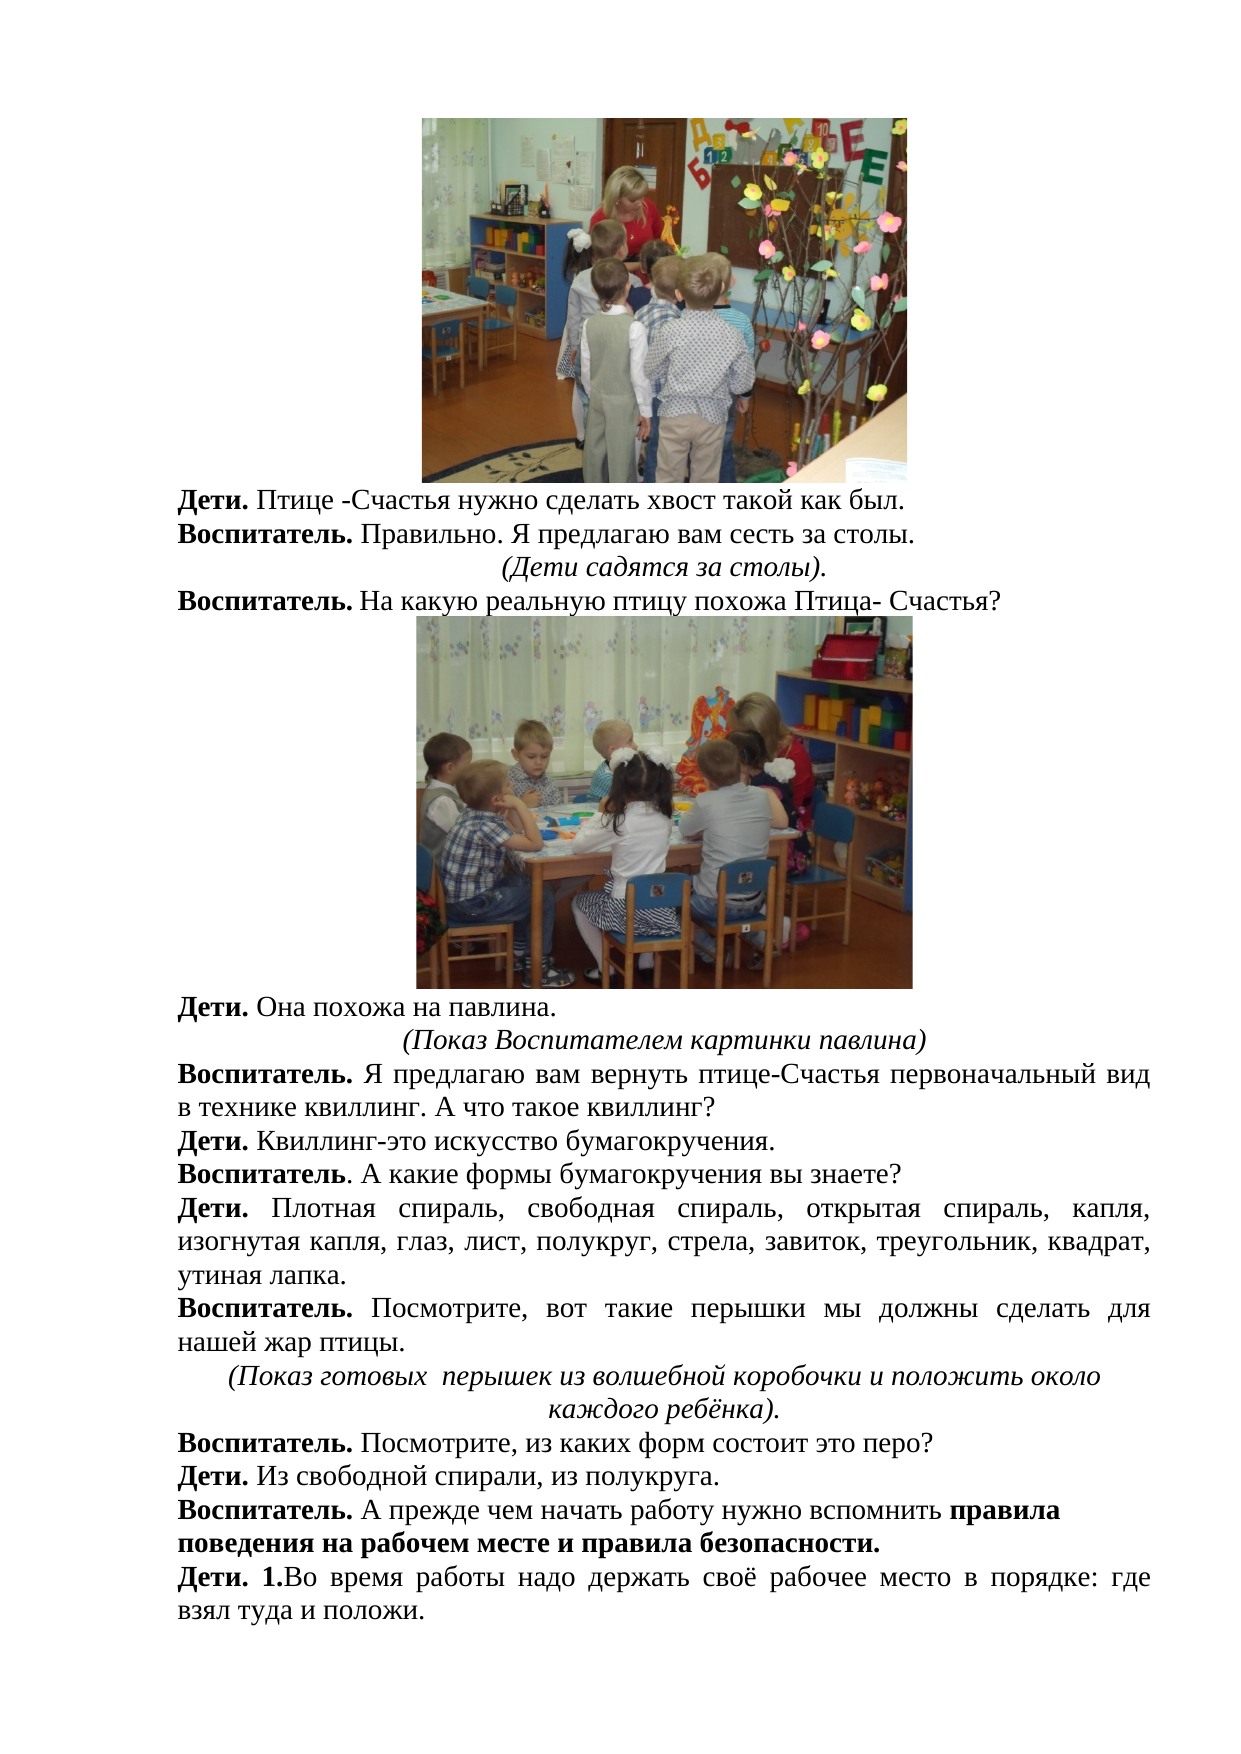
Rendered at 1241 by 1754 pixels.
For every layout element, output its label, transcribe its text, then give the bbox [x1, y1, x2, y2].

text Воспитатель. На какую реальную птицу похожа Птица- Счастья? [177, 583, 1152, 616]
text Воспитатель. Правильно. Я предлагаю вам сесть за столы. [177, 516, 1152, 549]
text Воспитатель. Посмотрите, из каких форм состоит это перо? [177, 1425, 1152, 1458]
text Дети. Птице -Счастья нужно сделать хвост такой как был. [177, 482, 1152, 516]
text Воспитатель. А прежде чем начать работу нужно вспомнить правила поведения на рабочем месте и правила безопасности. [177, 1492, 1152, 1559]
text (Показ Воспитателем картинки павлина) [177, 1022, 1152, 1056]
text Дети. 1.Во время работы надо держать своё рабочее место в порядке: где взял туда и положи. [177, 1559, 1152, 1626]
text Дети. Квиллинг-это искусство бумагокручения. [177, 1123, 1152, 1156]
text Дети. Из свободной спирали, из полукруга. [177, 1458, 1152, 1492]
text Дети. Она похожа на павлина. [177, 989, 1152, 1022]
text Дети. Плотная спираль, свободная спираль, открытая спираль, капля, изогнутая капля, глаз, лист, полукруг, стрела, завиток, треугольник, квадрат, утиная лапка. [177, 1190, 1152, 1291]
text Воспитатель. Я предлагаю вам вернуть птице-Счастья первоначальный вид в технике квиллинг. А что такое квиллинг? [177, 1056, 1152, 1123]
text Воспитатель. Посмотрите, вот такие перышки мы должны сделать для нашей жар птицы. [177, 1291, 1152, 1358]
picture [421, 118, 908, 483]
text (Показ готовых перышек из волшебной коробочки и положить около каждого ребёнка). [177, 1358, 1152, 1425]
text Воспитатель. А какие формы бумагокручения вы знаете? [177, 1156, 1152, 1190]
text (Дети садятся за столы). [177, 549, 1152, 583]
picture [416, 616, 913, 989]
